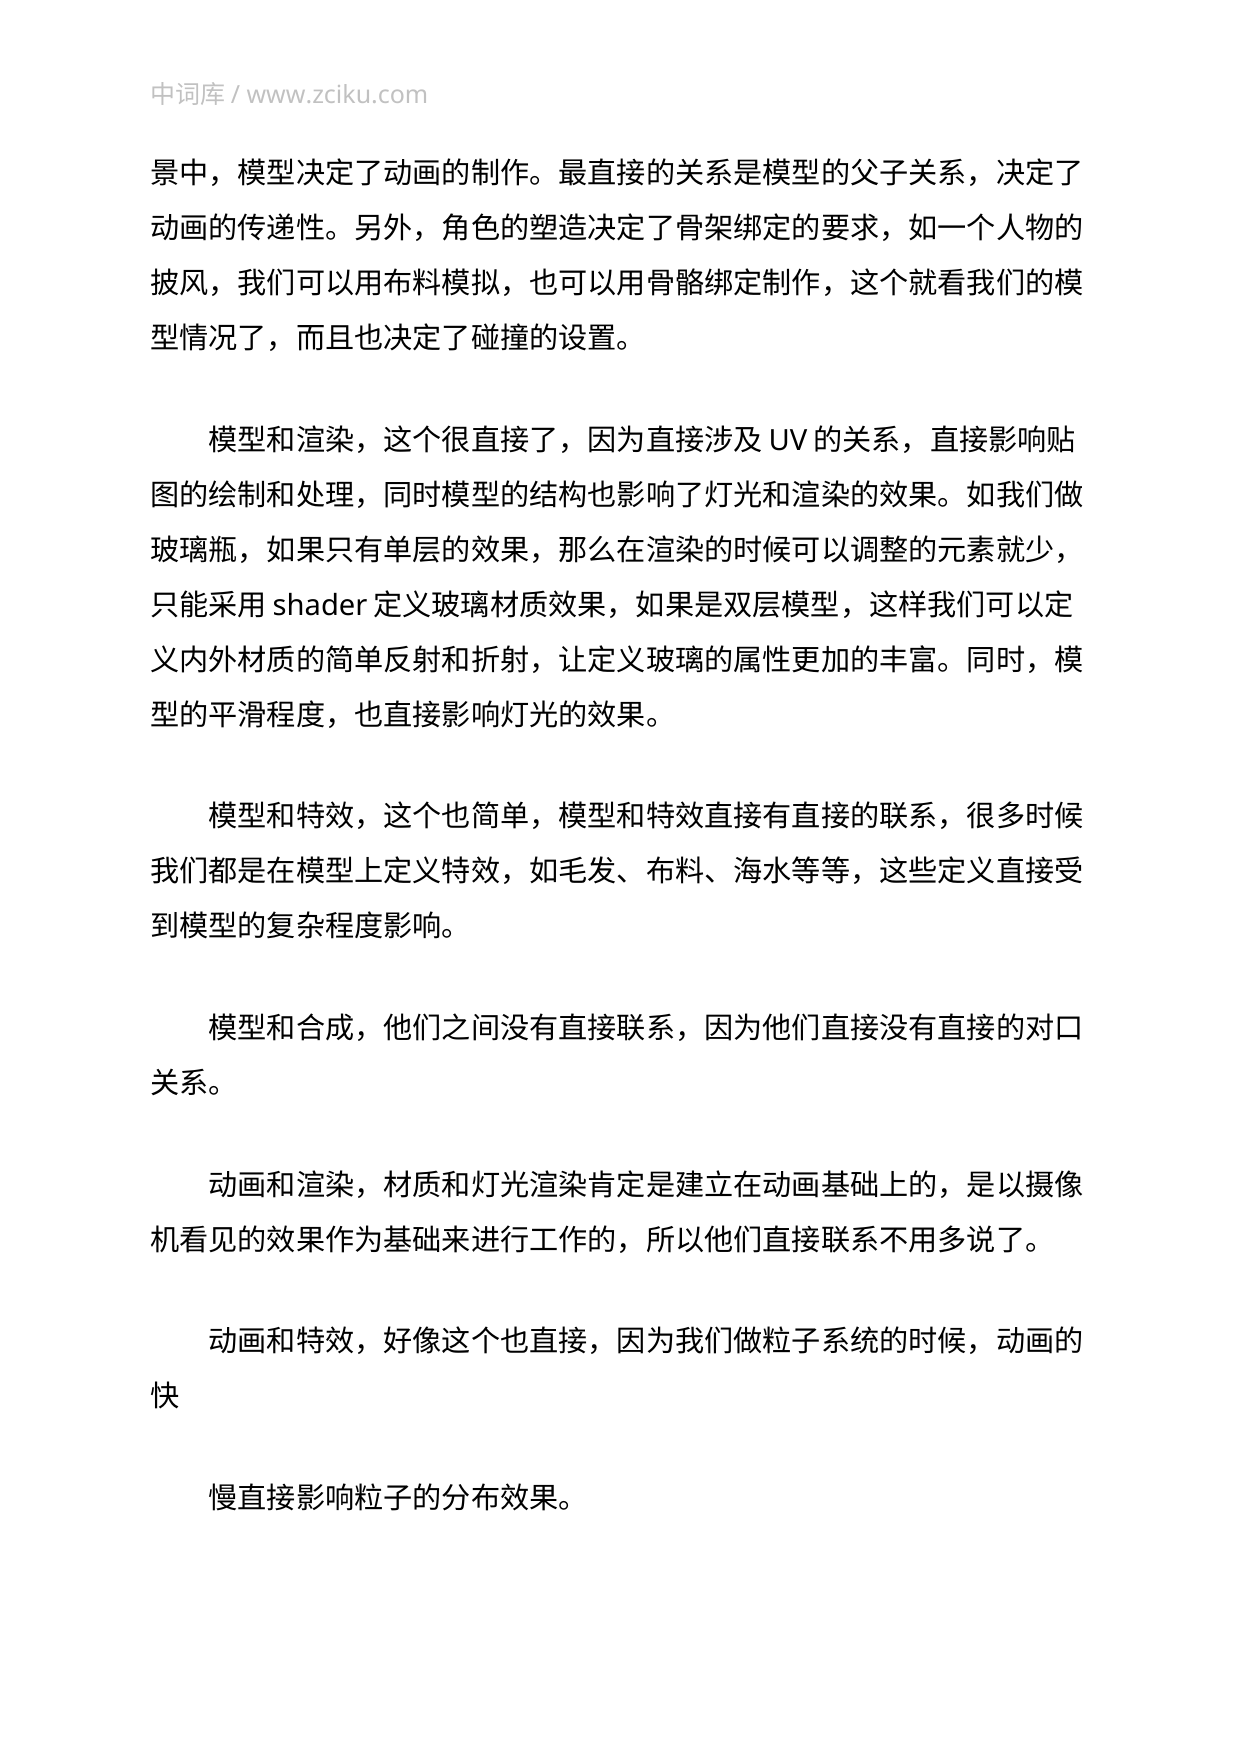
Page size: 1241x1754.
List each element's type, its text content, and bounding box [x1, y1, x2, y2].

text 动画和渲染，材质和灯光渲染肯定是建立在动画基础上的，是以摄像机看见的效果作为基础来进行工作的，所以他们直接联系不用多说了。 [150, 1161, 1090, 1258]
text 模型和合成，他们之间没有直接联系，因为他们直接没有直接的对口关系。 [150, 1004, 1090, 1102]
text 动画和特效，好像这个也直接，因为我们做粒子系统的时候，动画的快 [150, 1318, 1090, 1415]
text 模型和渲染，这个很直接了，因为直接涉及UV的关系，直接影响贴图的绘制和处理，同时模型的结构也影响了灯光和渲染的效果。如我们做玻璃瓶，如果只有单层的效果，那么在渲染的时候可以调整的元素就少，只能采用shader定义玻璃材质效果，如果是双层模型，这样我们可以定义内外材质的简单反射和折射，让定义玻璃的属性更加的丰富。同时，模型的平滑程度，也直接影响灯光的效果。 [150, 416, 1090, 733]
text 模型和特效，这个也简单，模型和特效直接有直接的联系，很多时候我们都是在模型上定义特效，如毛发、布料、海水等等，这些定义直接受到模型的复杂程度影响。 [150, 793, 1090, 945]
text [150, 150, 1090, 357]
text 慢直接影响粒子的分布效果。 [150, 1474, 1090, 1517]
